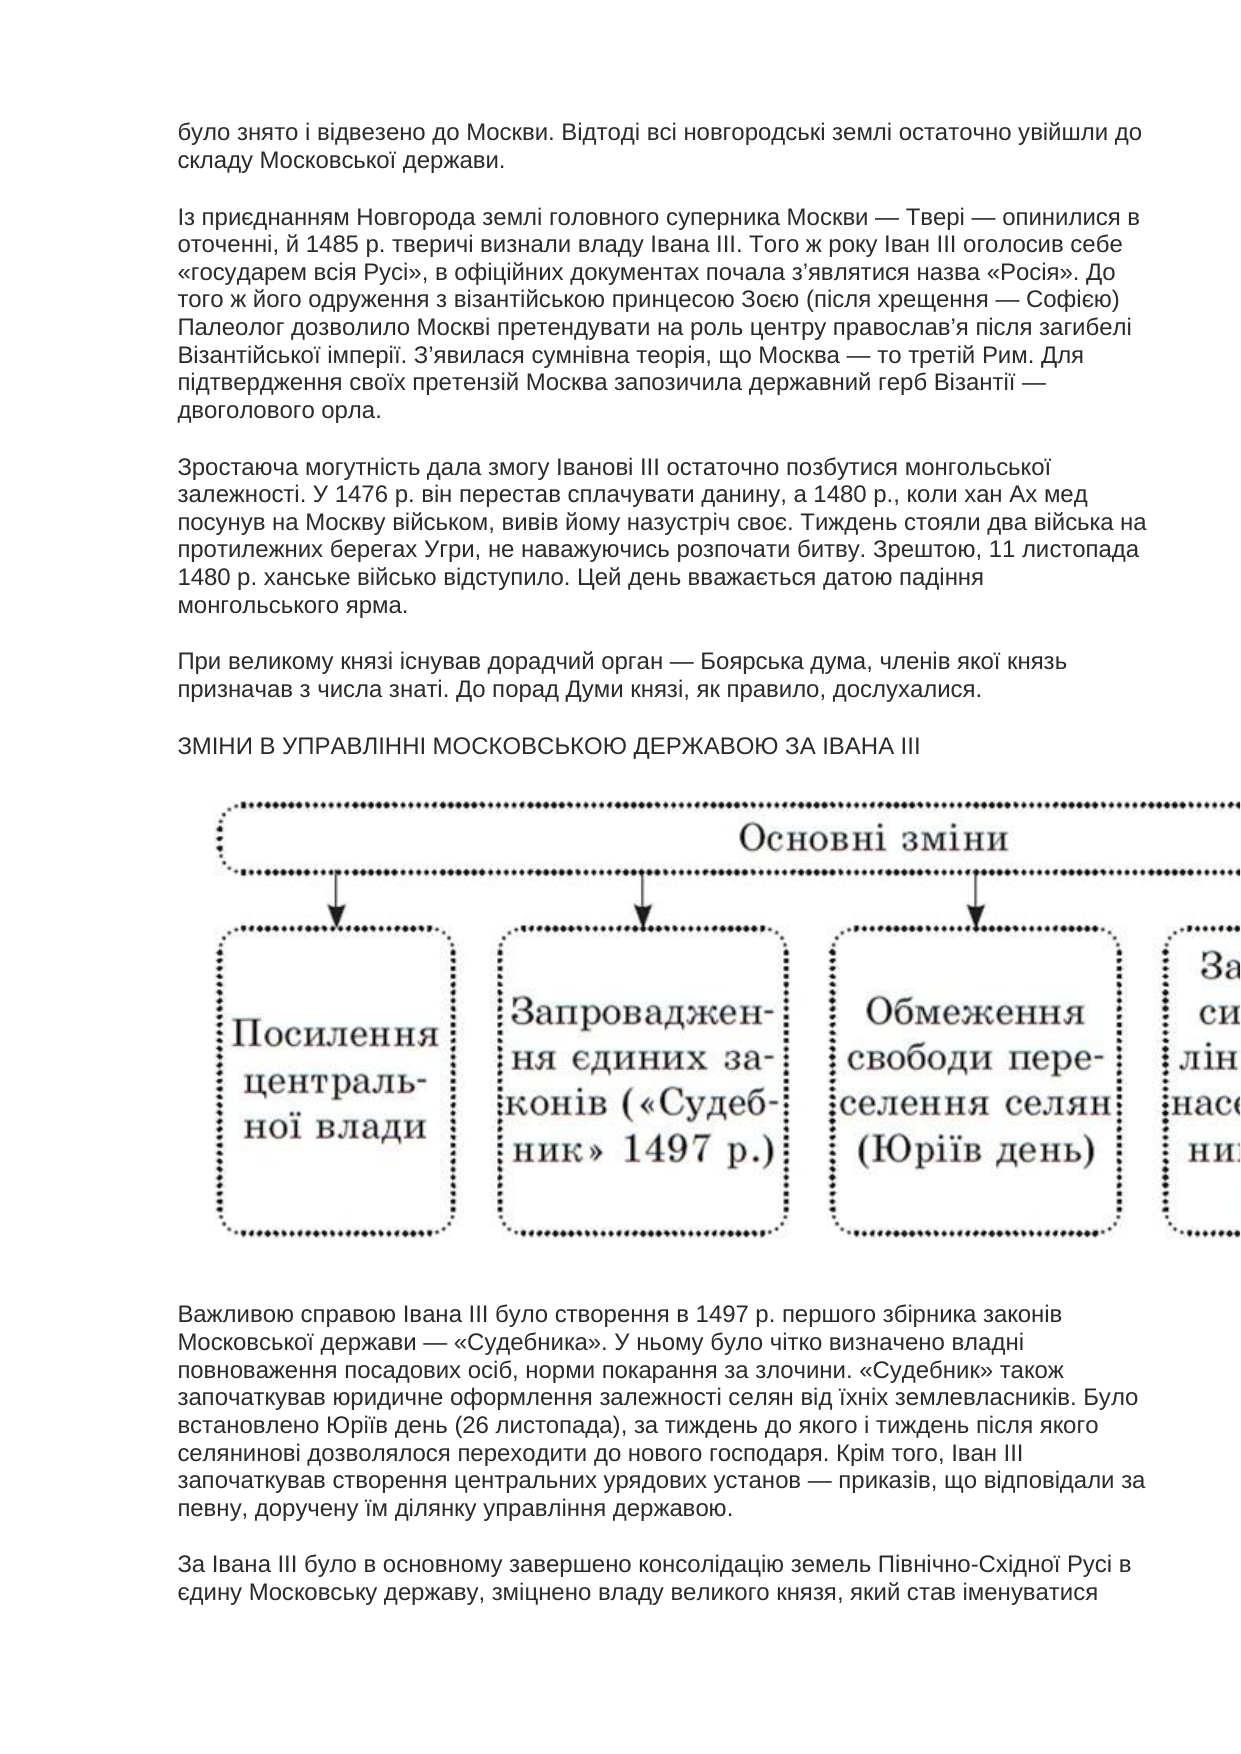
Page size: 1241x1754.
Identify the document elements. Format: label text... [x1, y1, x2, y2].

text Зростаюча могутність дала змогу Іванові III остаточно позбутися монгольської залежності. У 1476 р. він перестав сплачувати данину, а 1480 р., коли хан Ах мед посунув на Москву військом, вивів йому назустріч своє. Тиждень стояли два війська на протилежних берегах Угри, не наважуючись розпочати битву. Зрештою, 11 листопада 1480 р. ханське військо відступило. Цей день вважається датою падіння монгольського ярма. [177, 452, 1152, 618]
text ЗМІНИ В УПРАВЛІННІ МОСКОВСЬКОЮ ДЕРЖАВОЮ ЗА ІВАНА III [177, 732, 1152, 759]
text При великому князі існував дорадчий орган — Боярська дума, членів якої князь призначав з числа знаті. До порад Думи князі, як правило, дослухалися. [177, 647, 1152, 702]
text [177, 118, 1152, 173]
picture [177, 788, 1241, 1272]
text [177, 1550, 1152, 1606]
text Із приєднанням Новгорода землі головного суперника Москви — Твері — опинилися в оточенні, й 1485 р. тверичі визнали владу Івана III. Того ж року Іван III оголосив себе «государем всія Русі», в офіційних документах почала з’являтися назва «Росія». До того ж його одруження з візантійською принцесою Зоєю (після хрещення — Софією) Палеолог дозволило Москві претендувати на роль центру православ’я після загибелі Візантійської імперії. З’явилася сумнівна теорія, що Москва — то третій Рим. Для підтвердження своїх претензій Москва запозичила державний герб Візантії — двоголового орла. [177, 202, 1152, 423]
text Важливою справою Івана III було створення в 1497 р. першого збірника законів Московської держави — «Судебника». У ньому було чітко визначено владні повноваження посадових осіб, норми покарання за злочини. «Судебник» також започаткував юридичне оформлення залежності селян від їхніх землевласників. Було встановлено Юріїв день (26 листопада), за тиждень до якого і тиждень після якого селянинові дозволялося переходити до нового господаря. Крім того, Іван III започаткував створення центральних урядових установ — приказів, що відповідали за певну, доручену їм ділянку управління державою. [177, 1300, 1152, 1521]
